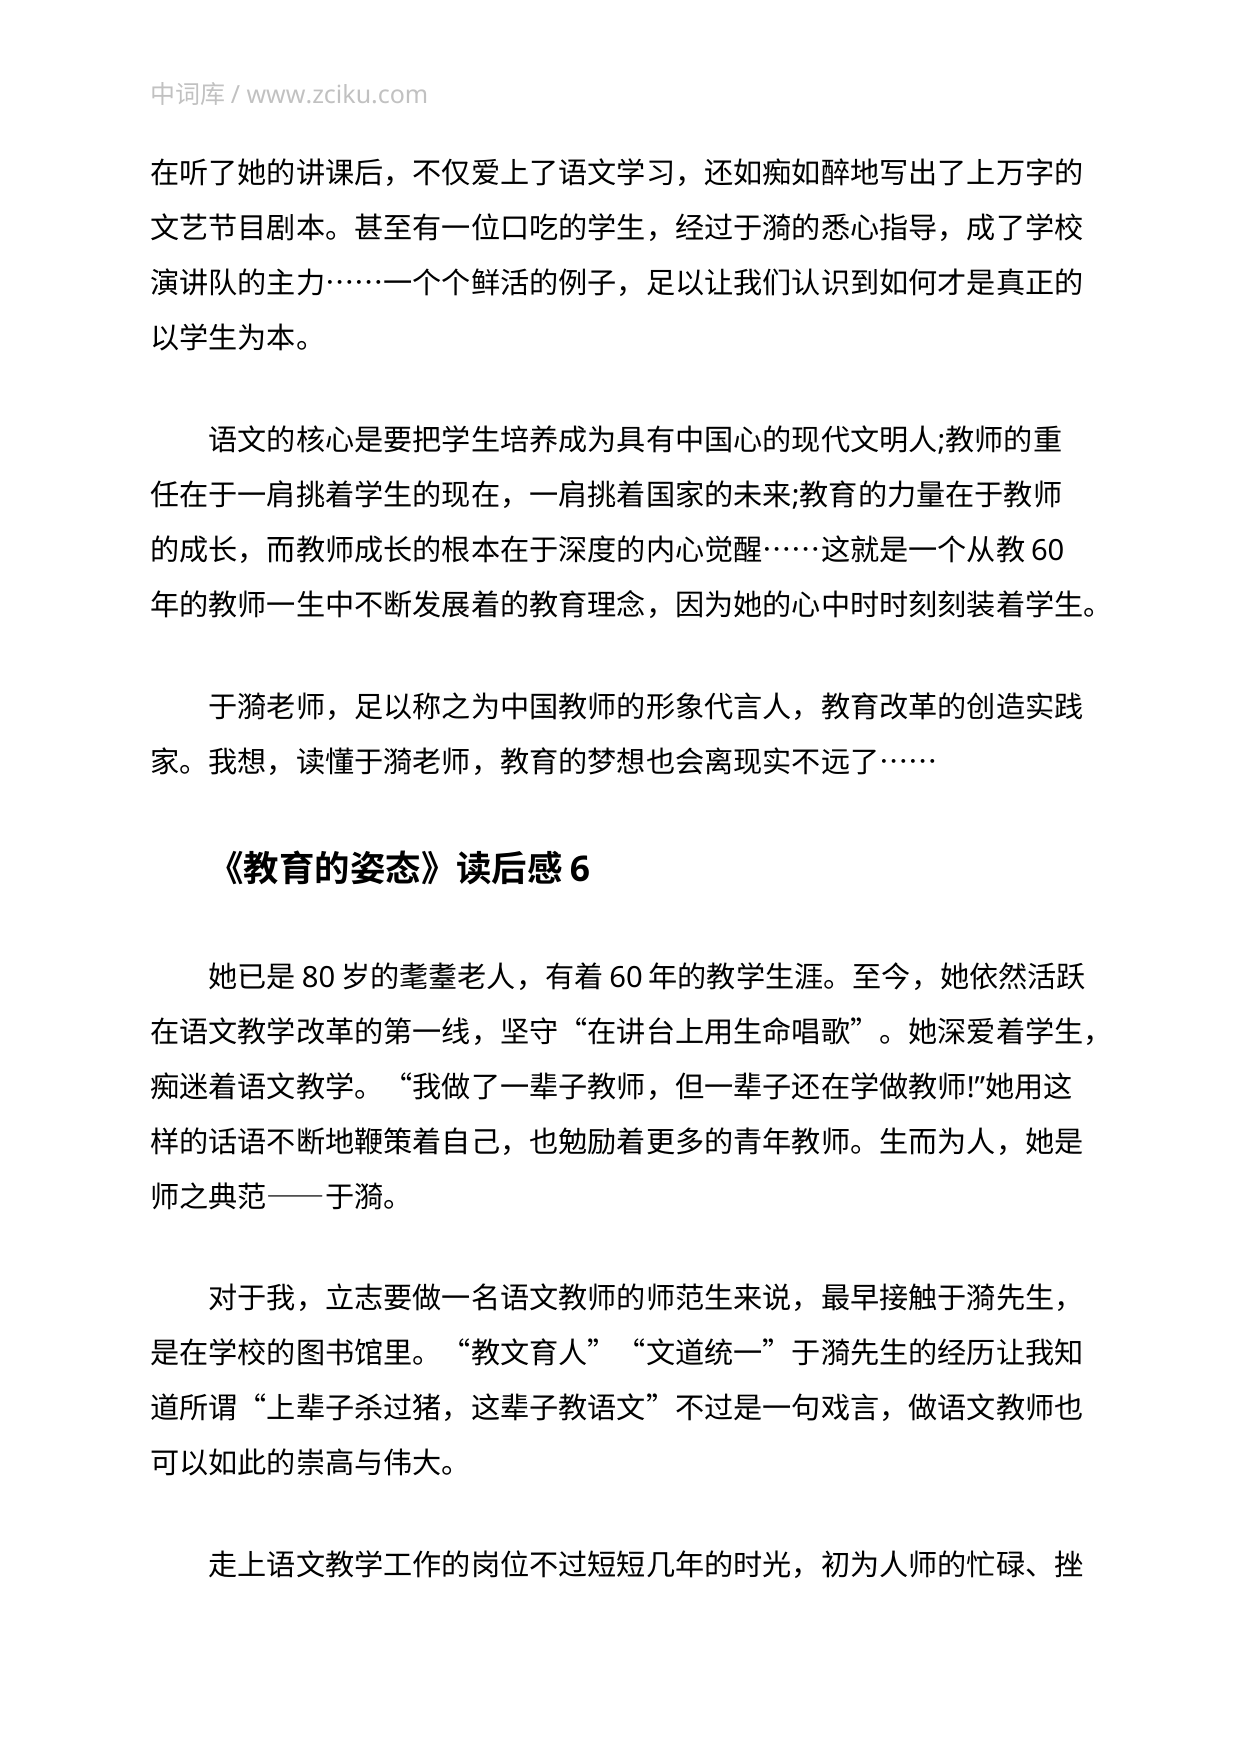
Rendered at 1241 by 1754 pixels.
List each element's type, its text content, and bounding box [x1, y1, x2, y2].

text 于漪老师，足以称之为中国教师的形象代言人，教育改革的创造实践家。我想，读懂于漪老师，教育的梦想也会离现实不远了…… [150, 683, 1090, 780]
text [150, 150, 1090, 357]
text 对于我，立志要做一名语文教师的师范生来说，最早接触于漪先生，是在学校的图书馆里。“教文育人”“文道统一”于漪先生的经历让我知道所谓“上辈子杀过猪，这辈子教语文”不过是一句戏言，做语文教师也可以如此的崇高与伟大。 [150, 1275, 1090, 1482]
text 语文的核心是要把学生培养成为具有中国心的现代文明人;教师的重任在于一肩挑着学生的现在，一肩挑着国家的未来;教育的力量在于教师的成长，而教师成长的根本在于深度的内心觉醒……这就是一个从教60年的教师一生中不断发展着的教育理念，因为她的心中时时刻刻装着学生。 [150, 416, 1090, 624]
text 她已是80岁的耄耋老人，有着60年的教学生涯。至今，她依然活跃在语文教学改革的第一线，坚守“在讲台上用生命唱歌”。她深爱着学生，痴迷着语文教学。“我做了一辈子教师，但一辈子还在学做教师!”她用这样的话语不断地鞭策着自己，也勉励着更多的青年教师。生而为人，她是师之典范——于漪。 [150, 953, 1090, 1216]
text 《教育的姿态》读后感6 [150, 840, 1090, 891]
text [150, 1541, 1090, 1584]
